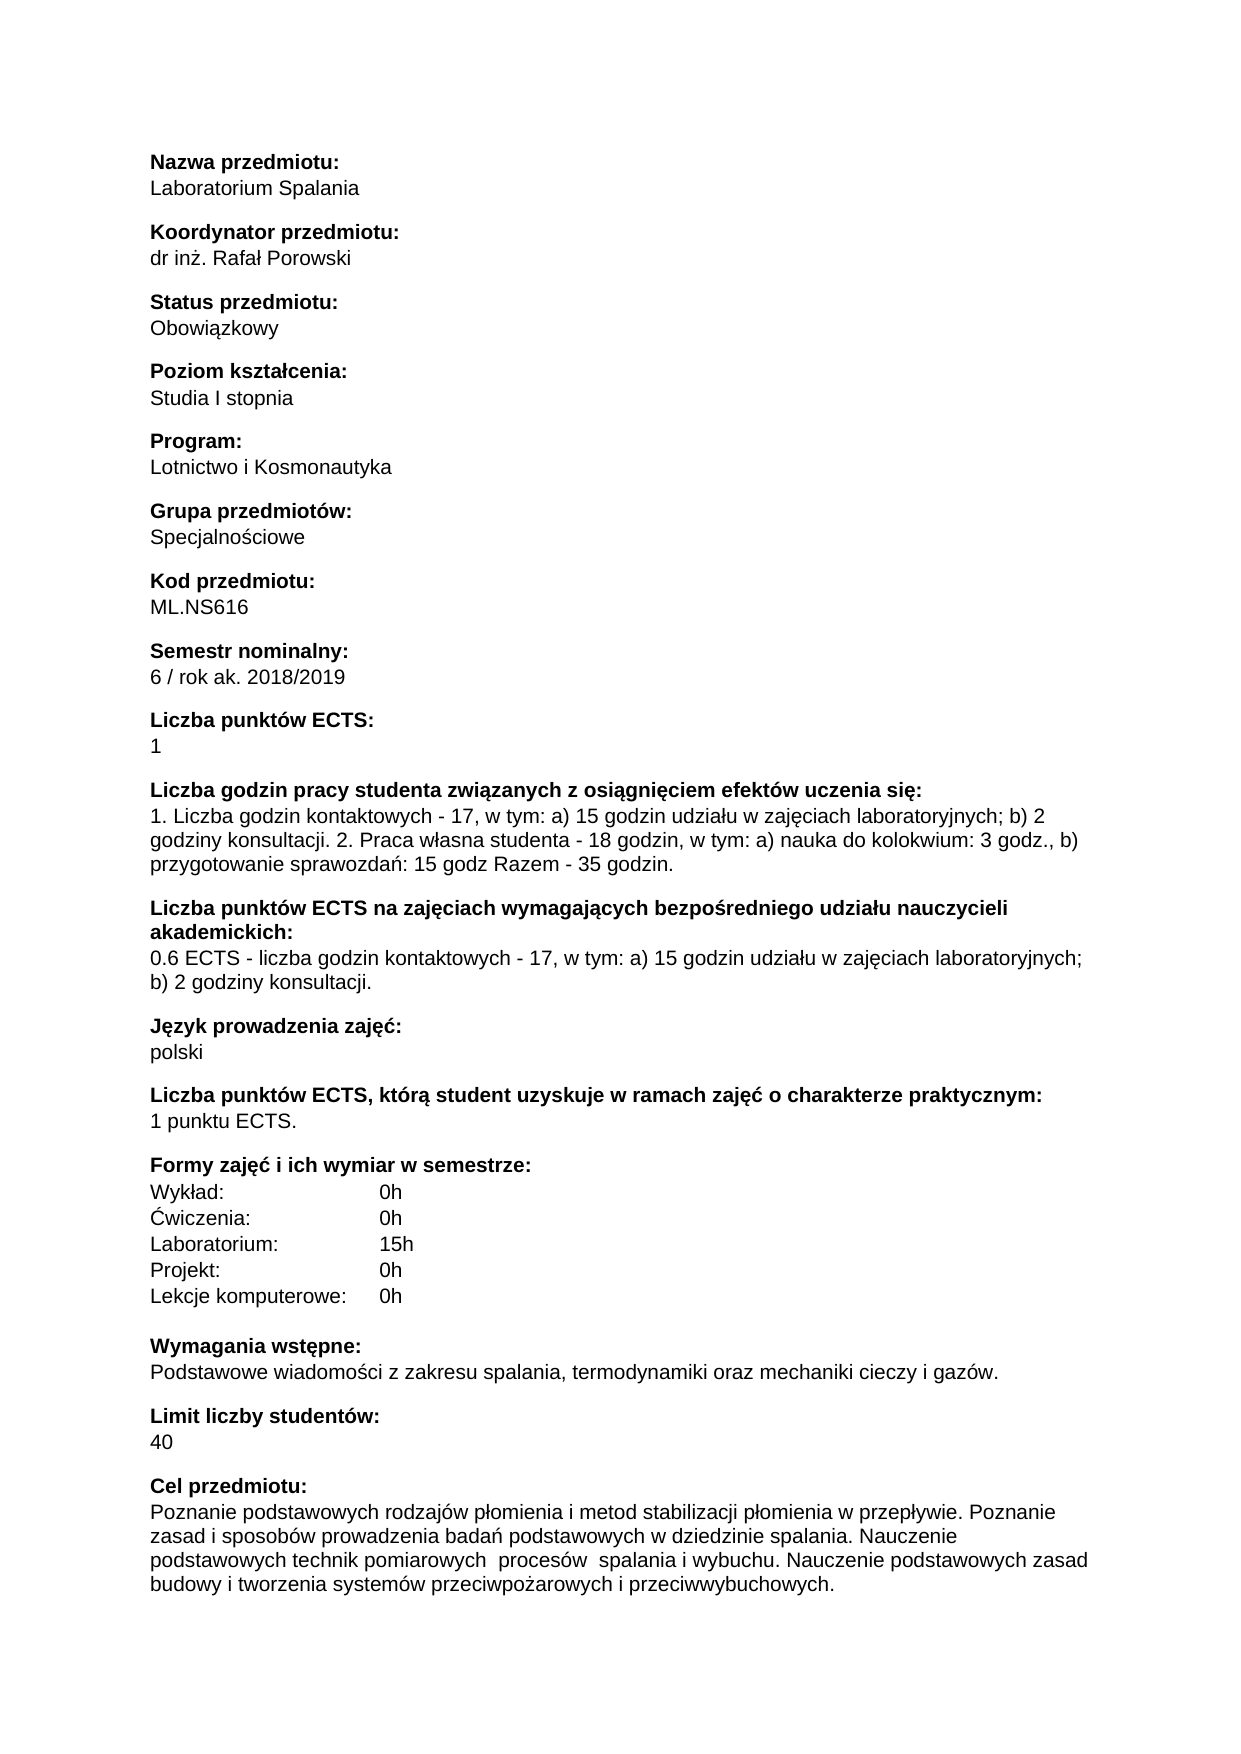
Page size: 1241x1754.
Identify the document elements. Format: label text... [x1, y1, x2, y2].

table_cell 0h [369, 1256, 597, 1282]
text Program: [150, 429, 1090, 453]
text 1 punktu ECTS. [150, 1109, 1090, 1133]
table_header 0h [369, 1180, 597, 1204]
text Nazwa przedmiotu: [150, 150, 1090, 174]
text Grupa przedmiotów: [150, 499, 1090, 523]
text Semestr nominalny: [150, 638, 1090, 662]
text Studia I stopnia [150, 385, 1090, 409]
text 1 [150, 734, 1090, 758]
table_header Wykład: [140, 1180, 367, 1204]
table_cell Ćwiczenia: [140, 1206, 367, 1230]
text 0.6 ECTS - liczba godzin kontaktowych - 17, w tym: a) 15 godzin udziału w zajęciach laboratoryjnych; b) 2 godziny konsultacji. [150, 946, 1090, 994]
text Liczba godzin pracy studenta związanych z osiągnięciem efektów uczenia się: [150, 778, 1090, 802]
text Liczba punktów ECTS na zajęciach wymagających bezpośredniego udziału nauczycieli akademickich: [150, 896, 1090, 944]
table_cell 15h [369, 1230, 597, 1256]
text Formy zajęć i ich wymiar w semestrze: [150, 1153, 1090, 1177]
text ML.NS616 [150, 595, 1090, 619]
text 40 [150, 1430, 1090, 1454]
table_cell Lekcje komputerowe: [140, 1284, 367, 1308]
text Laboratorium Spalania [150, 176, 1090, 200]
table_cell Laboratorium: [140, 1232, 367, 1256]
text Język prowadzenia zajęć: [150, 1013, 1090, 1037]
text 6 / rok ak. 2018/2019 [150, 664, 1090, 688]
text polski [150, 1039, 1090, 1063]
table_cell 0h [369, 1282, 597, 1308]
text Poziom kształcenia: [150, 359, 1090, 383]
text Liczba punktów ECTS, którą student uzyskuje w ramach zajęć o charakterze praktycznym: [150, 1083, 1090, 1107]
text Poznanie podstawowych rodzajów płomienia i metod stabilizacji płomienia w przepływie. Poznanie zasad i sposobów prowadzenia badań podstawowych w dziedzinie spalania. Nauczenie podstawowych technik pomiarowych procesów spalania i wybuchu. Nauczenie podstawowych zasad budowy i tworzenia systemów przeciwpożarowych i przeciwwybuchowych. [150, 1499, 1090, 1595]
text Podstawowe wiadomości z zakresu spalania, termodynamiki oraz mechaniki cieczy i gazów. [150, 1360, 1090, 1384]
text Status przedmiotu: [150, 289, 1090, 313]
text Wymagania wstępne: [150, 1334, 1090, 1358]
text Koordynator przedmiotu: [150, 220, 1090, 244]
text Specjalnościowe [150, 525, 1090, 549]
text Cel przedmiotu: [150, 1473, 1090, 1497]
table_cell 0h [369, 1204, 597, 1230]
text 1. Liczba godzin kontaktowych - 17, w tym: a) 15 godzin udziału w zajęciach laboratoryjnych; b) 2 godziny konsultacji. 2. Praca własna studenta - 18 godzin, w tym: a) nauka do kolokwium: 3 godz., b) przygotowanie sprawozdań: 15 godz Razem - 35 godzin. [150, 804, 1090, 876]
text Liczba punktów ECTS: [150, 708, 1090, 732]
text Obowiązkowy [150, 316, 1090, 339]
text Limit liczby studentów: [150, 1404, 1090, 1428]
table_cell Projekt: [140, 1258, 367, 1282]
text Kod przedmiotu: [150, 569, 1090, 593]
text dr inż. Rafał Porowski [150, 246, 1090, 270]
text Lotnictwo i Kosmonautyka [150, 455, 1090, 479]
